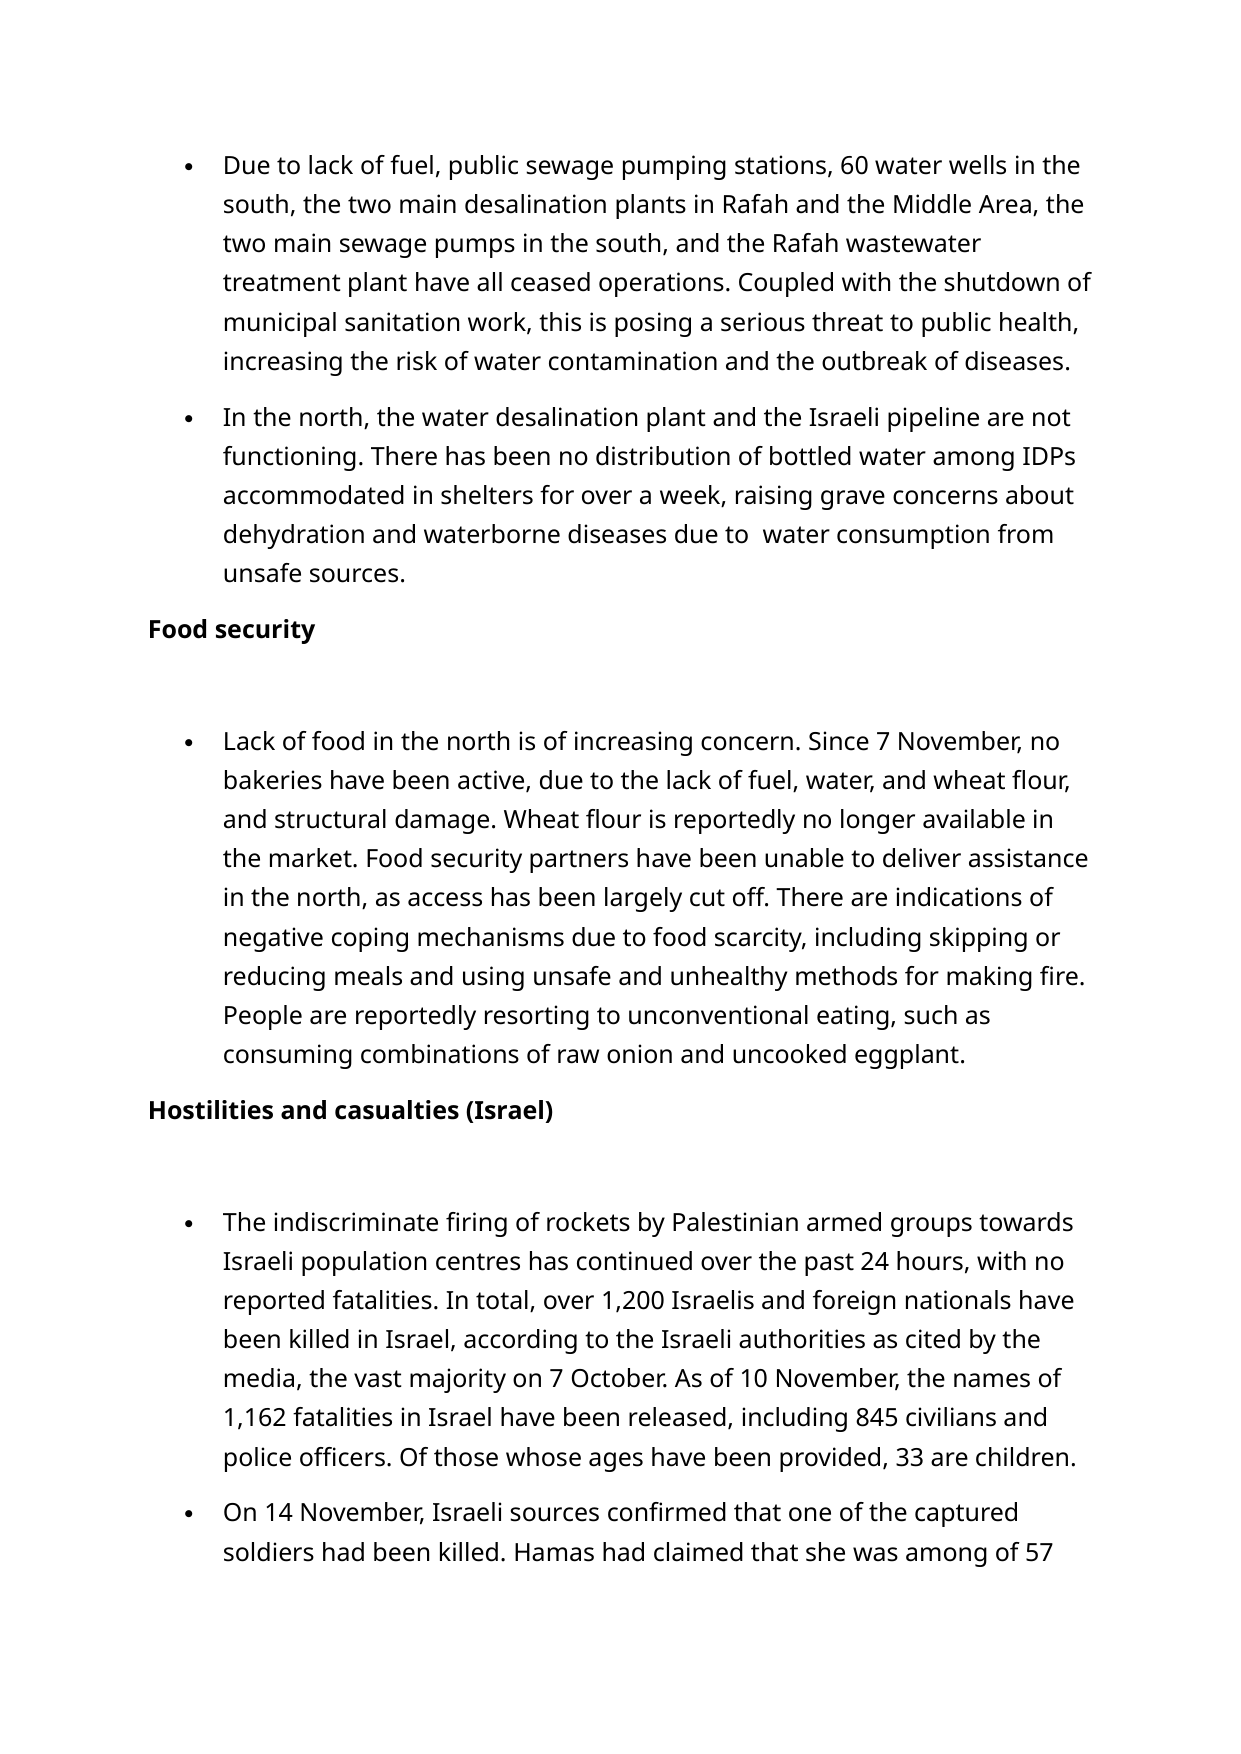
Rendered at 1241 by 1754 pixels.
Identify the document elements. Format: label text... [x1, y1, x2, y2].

list In the north, the water desalination plant and the Israeli pipeline are not functioning. There has been no distribution of bottled water among IDPs accommodated in shelters for over a week, raising grave concerns about dehydration and waterborne diseases due to water consumption from unsafe sources. [185, 399, 1093, 590]
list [185, 1495, 1093, 1568]
list Lack of food in the north is of increasing concern. Since 7 November, no bakeries have been active, due to the lack of fuel, water, and wheat flour, and structural damage. Wheat flour is reportedly no longer available in the market. Food security partners have been unable to deliver assistance in the north, as access has been largely cut off. There are indications of negative coping mechanisms due to food scarcity, including skipping or reducing meals and using unsafe and unhealthy methods for making fire. People are reportedly resorting to unconventional eating, such as consuming combinations of raw onion and uncooked eggplant. [185, 723, 1093, 1071]
text Food security [148, 612, 1093, 646]
text Hostilities and casualties (Israel) [148, 1093, 1093, 1127]
list Due to lack of fuel, public sewage pumping stations, 60 water wells in the south, the two main desalination plants in Rafah and the Middle Area, the two main sewage pumps in the south, and the Rafah wastewater treatment plant have all ceased operations. Coupled with the shutdown of municipal sanitation work, this is posing a serious threat to public health, increasing the risk of water contamination and the outbreak of diseases. [185, 148, 1093, 377]
list The indiscriminate firing of rockets by Palestinian armed groups towards Israeli population centres has continued over the past 24 hours, with no reported fatalities. In total, over 1,200 Israelis and foreign nationals have been killed in Israel, according to the Israeli authorities as cited by the media, the vast majority on 7 October. As of 10 November, the names of 1,162 fatalities in Israel have been released, including 845 civilians and police officers. Of those whose ages have been provided, 33 are children. [185, 1204, 1093, 1473]
